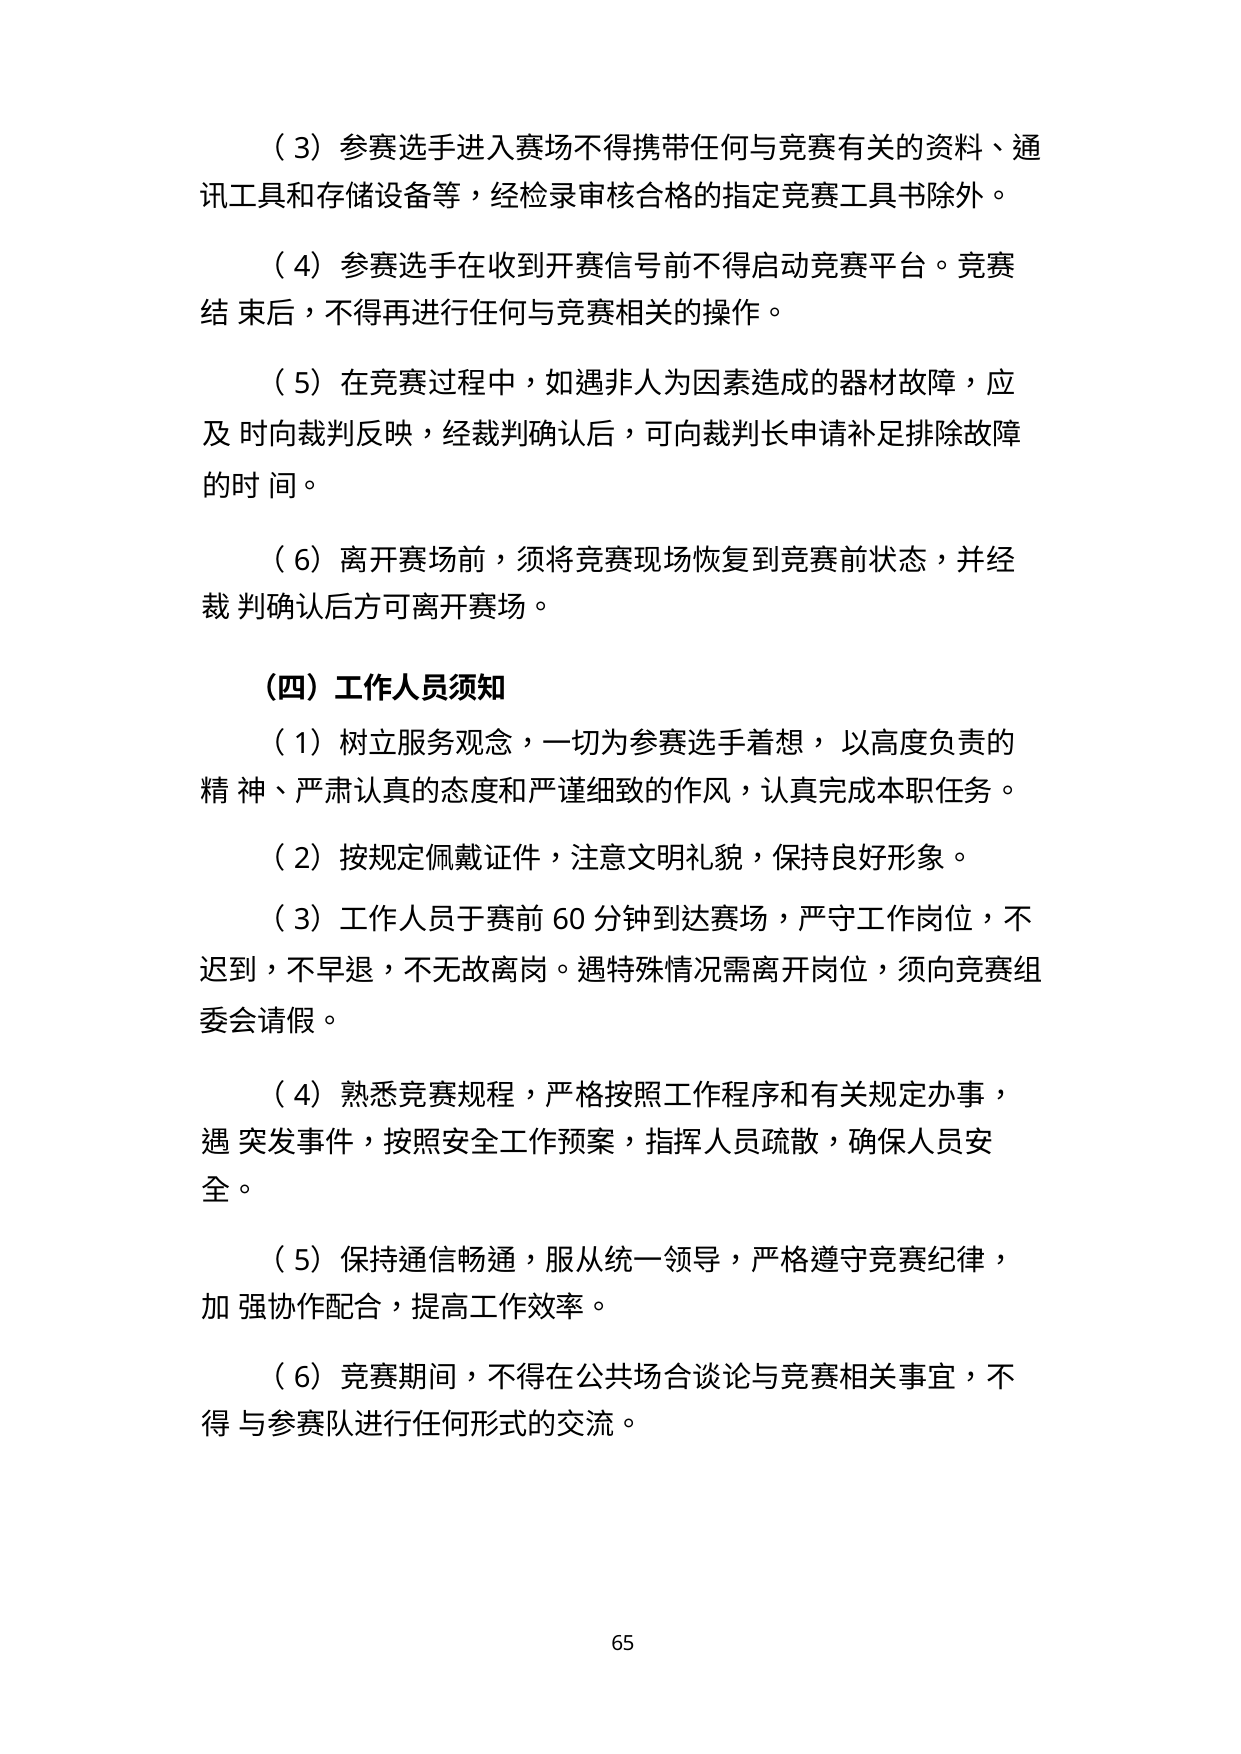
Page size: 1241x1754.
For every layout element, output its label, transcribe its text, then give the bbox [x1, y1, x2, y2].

text （ 2）按规定佩戴证件，注意文明礼貌，保持良好形象。 [257, 840, 1054, 876]
text （ 5）在竞赛过程中，如遇非人为因素造成的器材故障，应及 时向裁判反映，经裁判确认后，可向裁判长申请补足排除故障的时 间。 [202, 362, 1042, 505]
text （四）工作人员须知 [249, 669, 1054, 706]
text （ 4）参赛选手在收到开赛信号前不得启动竞赛平台。竞赛结 束后，不得再进行任何与竞赛相关的操作。 [200, 245, 1042, 332]
text （ 6）竞赛期间，不得在公共场合谈论与竞赛相关事宜，不得 与参赛队进行任何形式的交流。 [201, 1356, 1042, 1443]
text （ 3）参赛选手进入赛场不得携带任何与竞赛有关的资料、通 讯工具和存储设备等，经检录审核合格的指定竞赛工具书除外。 [199, 128, 1042, 214]
text （ 6）离开赛场前，须将竞赛现场恢复到竞赛前状态，并经裁 判确认后方可离开赛场。 [201, 539, 1042, 626]
text （ 5）保持通信畅通，服从统一领导，严格遵守竞赛纪律，加 强协作配合，提高工作效率。 [201, 1239, 1042, 1326]
text （ 3）工作人员于赛前 60 分钟到达赛场，严守工作岗位，不 迟到，不早退，不无故离岗。遇特殊情况需离开岗位，须向竞赛组 委会请假。 [199, 898, 1042, 1040]
text （ 4）熟悉竞赛规程，严格按照工作程序和有关规定办事，遇 突发事件，按照安全工作预案，指挥人员疏散，确保人员安全。 [201, 1074, 1042, 1209]
text （ 1）树立服务观念，一切为参赛选手着想， 以高度负责的精 神、严肃认真的态度和严谨细致的作风，认真完成本职任务。 [201, 723, 1042, 810]
